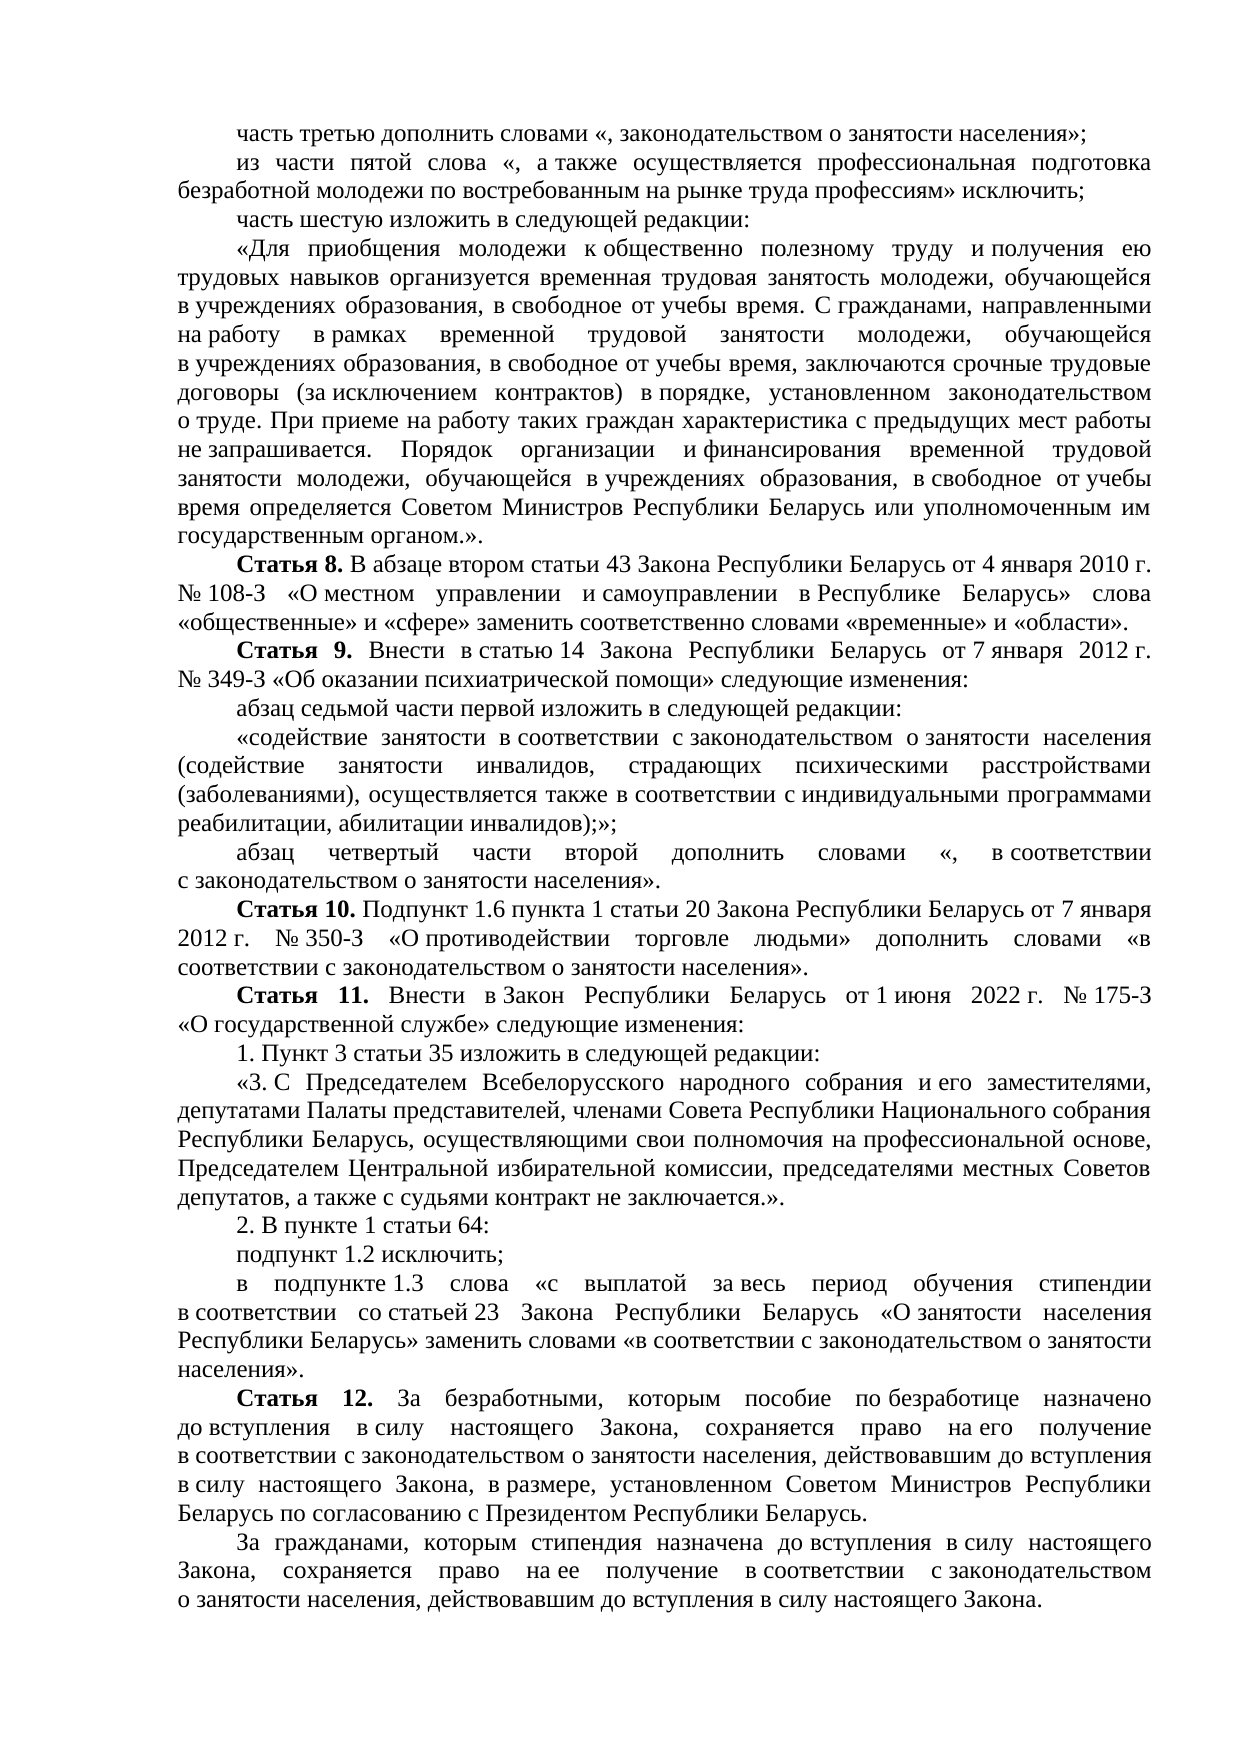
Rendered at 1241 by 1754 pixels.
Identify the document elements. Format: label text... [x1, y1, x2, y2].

text в подпункте 1.3 слова «с выплатой за весь период обучения стипендии в соответствии со статьей 23 Закона Республики Беларусь «О занятости населения Республики Беларусь» заменить словами «в соответствии с законодательством о занятости населения». [177, 1268, 1152, 1383]
text Статья 11. Внести в Закон Республики Беларусь от 1 июня 2022 г. № 175-З «О государственной службе» следующие изменения: [177, 981, 1152, 1038]
text Статья 10. Подпункт 1.6 пункта 1 статьи 20 Закона Республики Беларусь от 7 января 2012 г. № 350-З «О противодействии торговле людьми» дополнить словами «в соответствии с законодательством о занятости населения». [177, 894, 1152, 981]
text «3. С Председателем Всебелорусского народного собрания и его заместителями, депутатами Палаты представителей, членами Совета Республики Национального собрания Республики Беларусь, осуществляющими свои полномочия на профессиональной основе, Председателем Центральной избирательной комиссии, председателями местных Советов депутатов, а также с судьями контракт не заключается.». [177, 1067, 1152, 1211]
text Статья 9. Внести в статью 14 Закона Республики Беларусь от 7 января 2012 г. № 349-З «Об оказании психиатрической помощи» следующие изменения: [177, 636, 1152, 693]
text За гражданами, которым стипендия назначена до вступления в силу настоящего Закона, сохраняется право на ее получение в соответствии с законодательством о занятости населения, действовавшим до вступления в силу настоящего Закона. [177, 1527, 1152, 1613]
text 2. В пункте 1 статьи 64: [177, 1211, 1152, 1239]
text абзац четвертый части второй дополнить словами «, в соответствии с законодательством о занятости населения». [177, 837, 1152, 894]
text «содействие занятости в соответствии с законодательством о занятости населения (содействие занятости инвалидов, страдающих психическими расстройствами (заболеваниями), осуществляется также в соответствии с индивидуальными программами реабилитации, абилитации инвалидов);»; [177, 722, 1152, 837]
text из части пятой слова «, а также осуществляется профессиональная подготовка безработной молодежи по востребованным на рынке труда профессиям» исключить; [177, 147, 1152, 204]
text часть третью дополнить словами «, законодательством о занятости населения»; [177, 118, 1152, 147]
text подпункт 1.2 исключить; [177, 1239, 1152, 1268]
text «Для приобщения молодежи к общественно полезному труду и получения ею трудовых навыков организуется временная трудовая занятость молодежи, обучающейся в учреждениях образования, в свободное от учебы время. С гражданами, направленными на работу в рамках временной трудовой занятости молодежи, обучающейся в учреждениях образования, в свободное от учебы время, заключаются срочные трудовые договоры (за исключением контрактов) в порядке, установленном законодательством о труде. При приеме на работу таких граждан характеристика с предыдущих мест работы не запрашивается. Порядок организации и финансирования временной трудовой занятости молодежи, обучающейся в учреждениях образования, в свободное от учебы время определяется Советом Министров Республики Беларусь или уполномоченным им государственным органом.». [177, 233, 1152, 549]
text Статья 12. За безработными, которым пособие по безработице назначено до вступления в силу настоящего Закона, сохраняется право на его получение в соответствии с законодательством о занятости населения, действовавшим до вступления в силу настоящего Закона, в размере, установленном Советом Министров Республики Беларусь по согласованию с Президентом Республики Беларусь. [177, 1383, 1152, 1527]
text 1. Пункт 3 статьи 35 изложить в следующей редакции: [177, 1038, 1152, 1067]
text абзац седьмой части первой изложить в следующей редакции: [177, 693, 1152, 722]
text Статья 8. В абзаце втором статьи 43 Закона Республики Беларусь от 4 января 2010 г. № 108-З «О местном управлении и самоуправлении в Республике Беларусь» слова «общественные» и «сфере» заменить соответственно словами «временные» и «области». [177, 549, 1152, 636]
text часть шестую изложить в следующей редакции: [177, 204, 1152, 233]
